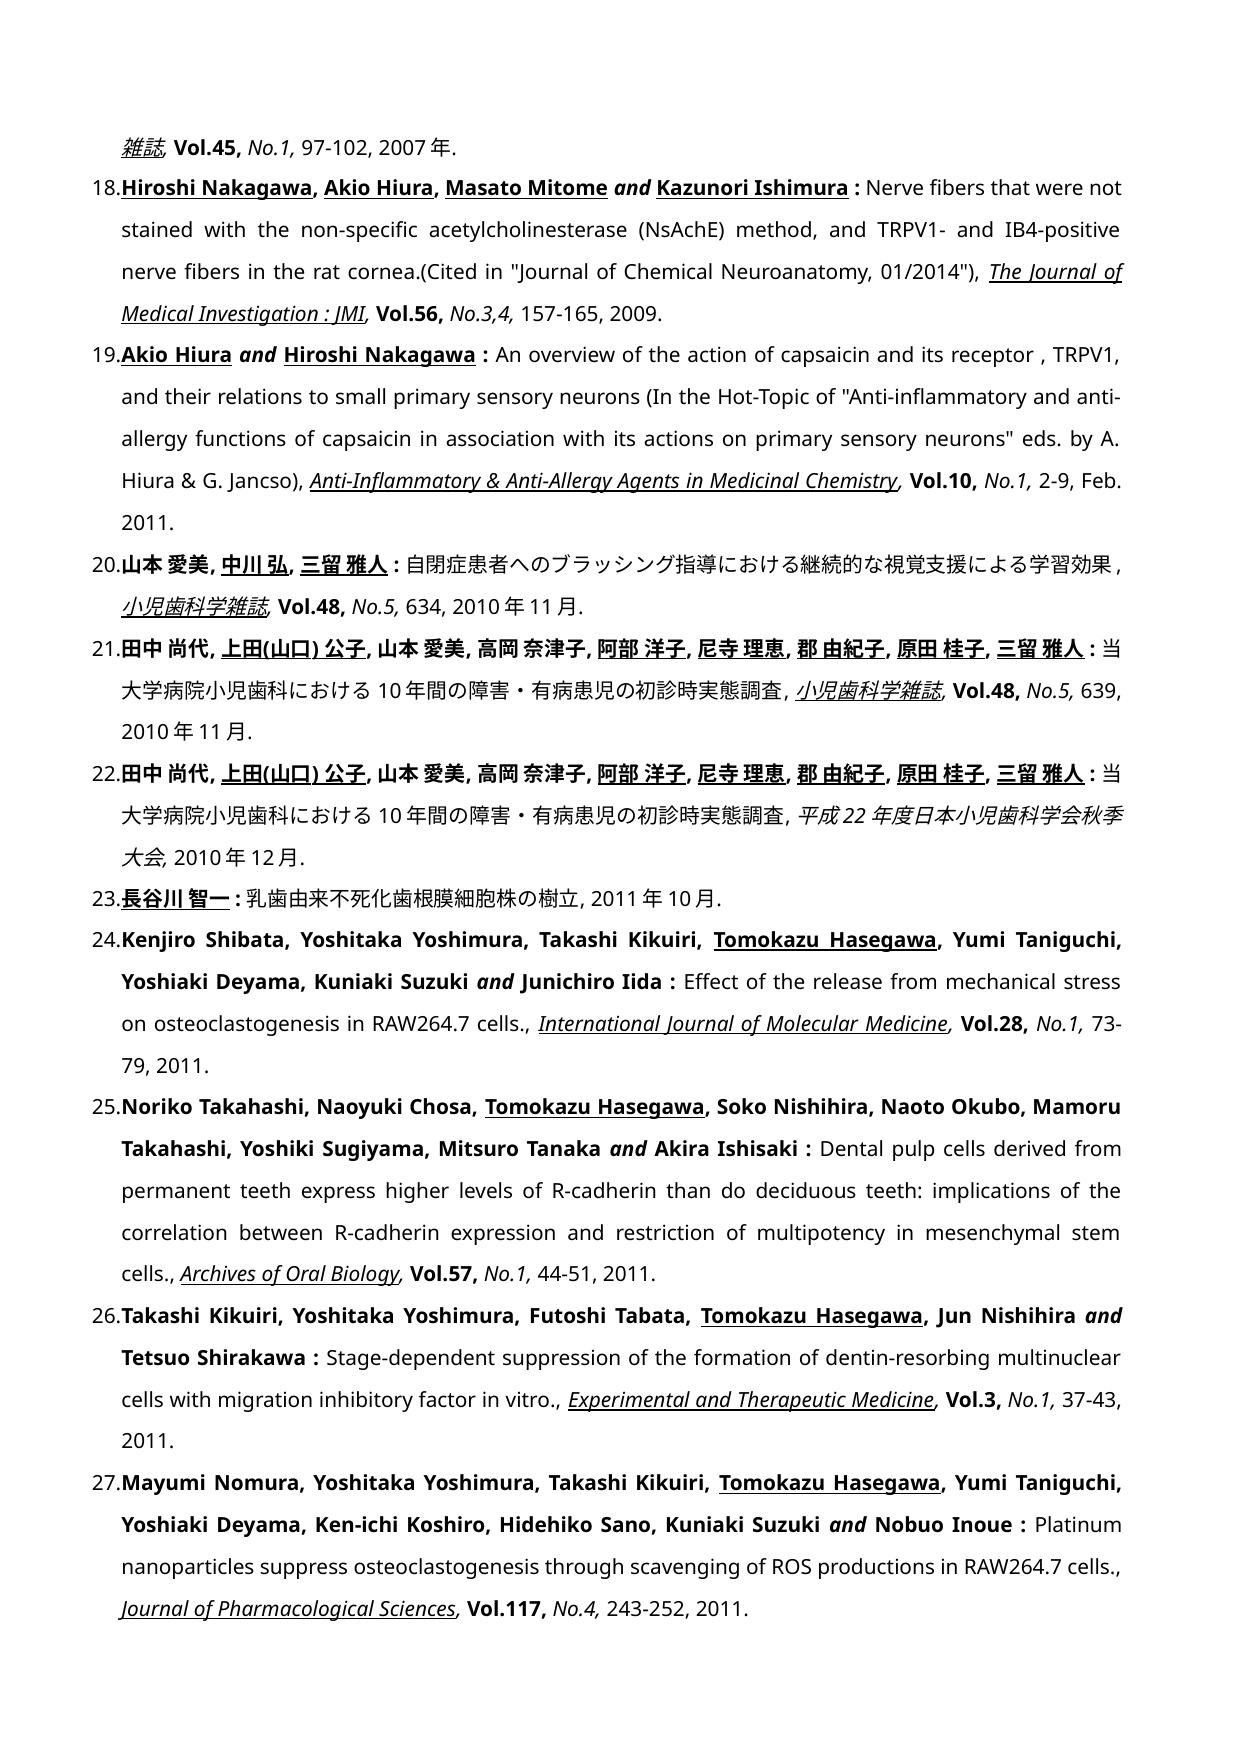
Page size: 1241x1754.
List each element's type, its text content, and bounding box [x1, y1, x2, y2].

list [92, 125, 1122, 167]
list Takashi Kikuiri, Yoshitaka Yoshimura, Futoshi Tabata, Tomokazu Hasegawa, Jun Nishihira and Tetsuo Shirakawa : Stage-dependent suppression of the formation of dentin-resorbing multinuclear cells with migration inhibitory factor in vitro., Experimental and Therapeutic Medicine, Vol.3, No.1, 37-43, 2011. [92, 1295, 1122, 1462]
list 長谷川 智一 : 乳歯由来不死化歯根膜細胞株の樹立, 2011年10月. [92, 877, 1122, 919]
list Akio Hiura and Hiroshi Nakagawa : An overview of the action of capsaicin and its receptor , TRPV1, and their relations to small primary sensory neurons (In the Hot-Topic of "Anti-inflammatory and anti-allergy functions of capsaicin in association with its actions on primary sensory neurons" eds. by A. Hiura & G. Jancso), Anti-Inflammatory & Anti-Allergy Agents in Medicinal Chemistry, Vol.10, No.1, 2-9, Feb. 2011. [92, 334, 1122, 543]
list Kenjiro Shibata, Yoshitaka Yoshimura, Takashi Kikuiri, Tomokazu Hasegawa, Yumi Taniguchi, Yoshiaki Deyama, Kuniaki Suzuki and Junichiro Iida : Effect of the release from mechanical stress on osteoclastogenesis in RAW264.7 cells., International Journal of Molecular Medicine, Vol.28, No.1, 73-79, 2011. [92, 919, 1122, 1086]
list 田中 尚代, 上田(山口) 公子, 山本 愛美, 高岡 奈津子, 阿部 洋子, 尼寺 理恵, 郡 由紀子, 原田 桂子, 三留 雅人 : 当大学病院小児歯科における10年間の障害・有病患児の初診時実態調査, 平成22年度日本小児歯科学会秋季大会, 2010年12月. [92, 752, 1122, 877]
list Noriko Takahashi, Naoyuki Chosa, Tomokazu Hasegawa, Soko Nishihira, Naoto Okubo, Mamoru Takahashi, Yoshiki Sugiyama, Mitsuro Tanaka and Akira Ishisaki : Dental pulp cells derived from permanent teeth express higher levels of R-cadherin than do deciduous teeth: implications of the correlation between R-cadherin expression and restriction of multipotency in mesenchymal stem cells., Archives of Oral Biology, Vol.57, No.1, 44-51, 2011. [92, 1086, 1122, 1295]
list 田中 尚代, 上田(山口) 公子, 山本 愛美, 高岡 奈津子, 阿部 洋子, 尼寺 理恵, 郡 由紀子, 原田 桂子, 三留 雅人 : 当大学病院小児歯科における10年間の障害・有病患児の初診時実態調査, 小児歯科学雑誌, Vol.48, No.5, 639, 2010年11月. [92, 626, 1122, 752]
list 山本 愛美, 中川 弘, 三留 雅人 : 自閉症患者へのブラッシング指導における継続的な視覚支援による学習効果, 小児歯科学雑誌, Vol.48, No.5, 634, 2010年11月. [92, 543, 1122, 626]
list Hiroshi Nakagawa, Akio Hiura, Masato Mitome and Kazunori Ishimura : Nerve fibers that were not stained with the non-specific acetylcholinesterase (NsAchE) method, and TRPV1- and IB4-positive nerve fibers in the rat cornea.(Cited in "Journal of Chemical Neuroanatomy, 01/2014"), The Journal of Medical Investigation : JMI, Vol.56, No.3,4, 157-165, 2009. [92, 167, 1122, 334]
list Mayumi Nomura, Yoshitaka Yoshimura, Takashi Kikuiri, Tomokazu Hasegawa, Yumi Taniguchi, Yoshiaki Deyama, Ken-ichi Koshiro, Hidehiko Sano, Kuniaki Suzuki and Nobuo Inoue : Platinum nanoparticles suppress osteoclastogenesis through scavenging of ROS productions in RAW264.7 cells., Journal of Pharmacological Sciences, Vol.117, No.4, 243-252, 2011. [92, 1462, 1122, 1629]
